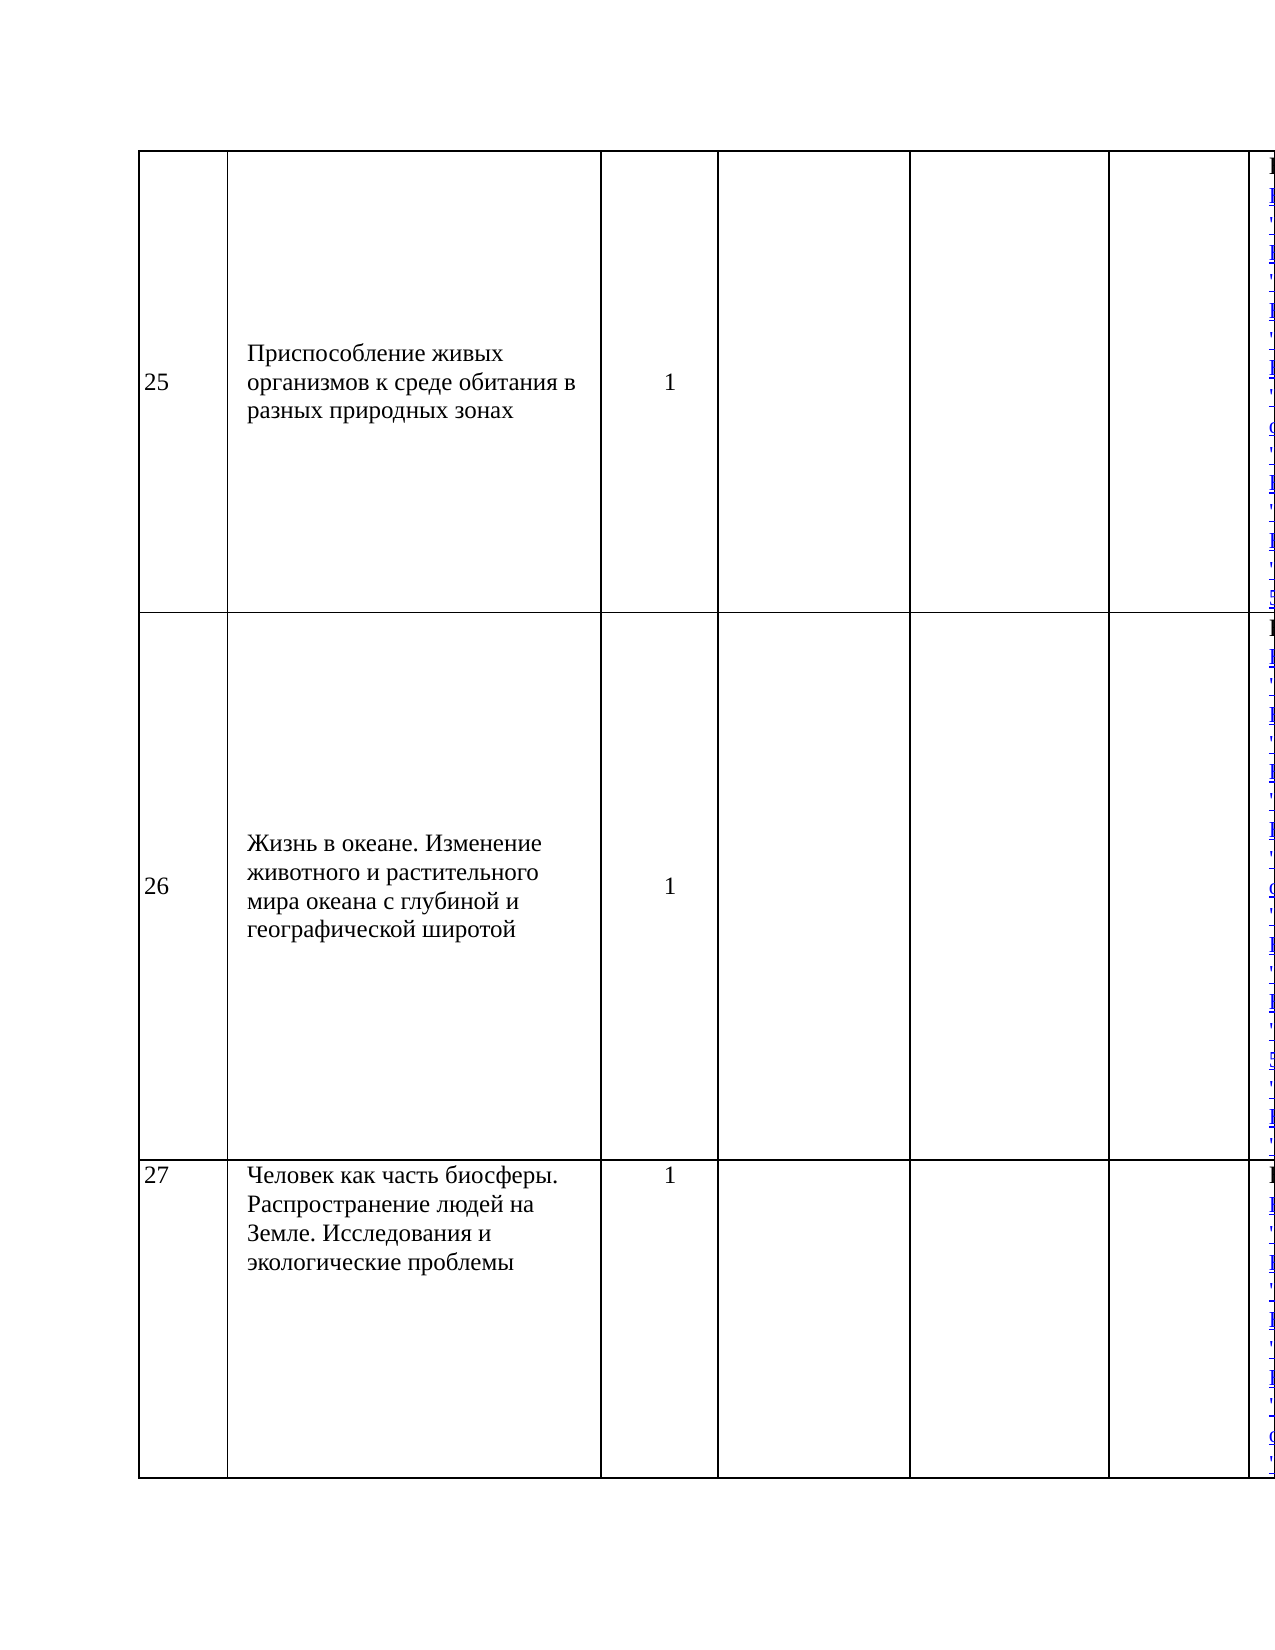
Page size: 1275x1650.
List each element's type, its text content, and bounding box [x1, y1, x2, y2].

table_cell [719, 613, 909, 1159]
table_cell 25 [140, 152, 227, 612]
table_cell [911, 613, 1108, 1159]
table_cell Приспособление живых организмов к среде обитания в разных природных зонах [228, 152, 600, 612]
table_cell [1110, 613, 1248, 1159]
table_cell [228, 1161, 600, 1477]
table_cell 27 [140, 1161, 227, 1477]
table_cell [1110, 1161, 1248, 1477]
table_cell [1110, 152, 1248, 612]
table_cell [911, 152, 1108, 612]
table_cell 1 [602, 1161, 717, 1477]
table_cell [911, 1161, 1108, 1477]
table_cell Жизнь в океане. Изменение животного и растительного мира океана с глубиной и географической широтой [228, 613, 600, 1159]
table_cell 1 [602, 613, 717, 1159]
table_cell [719, 1161, 909, 1477]
table_cell [719, 152, 909, 612]
table_cell 1 [602, 152, 717, 612]
table_cell 26 [140, 613, 227, 1159]
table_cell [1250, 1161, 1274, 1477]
